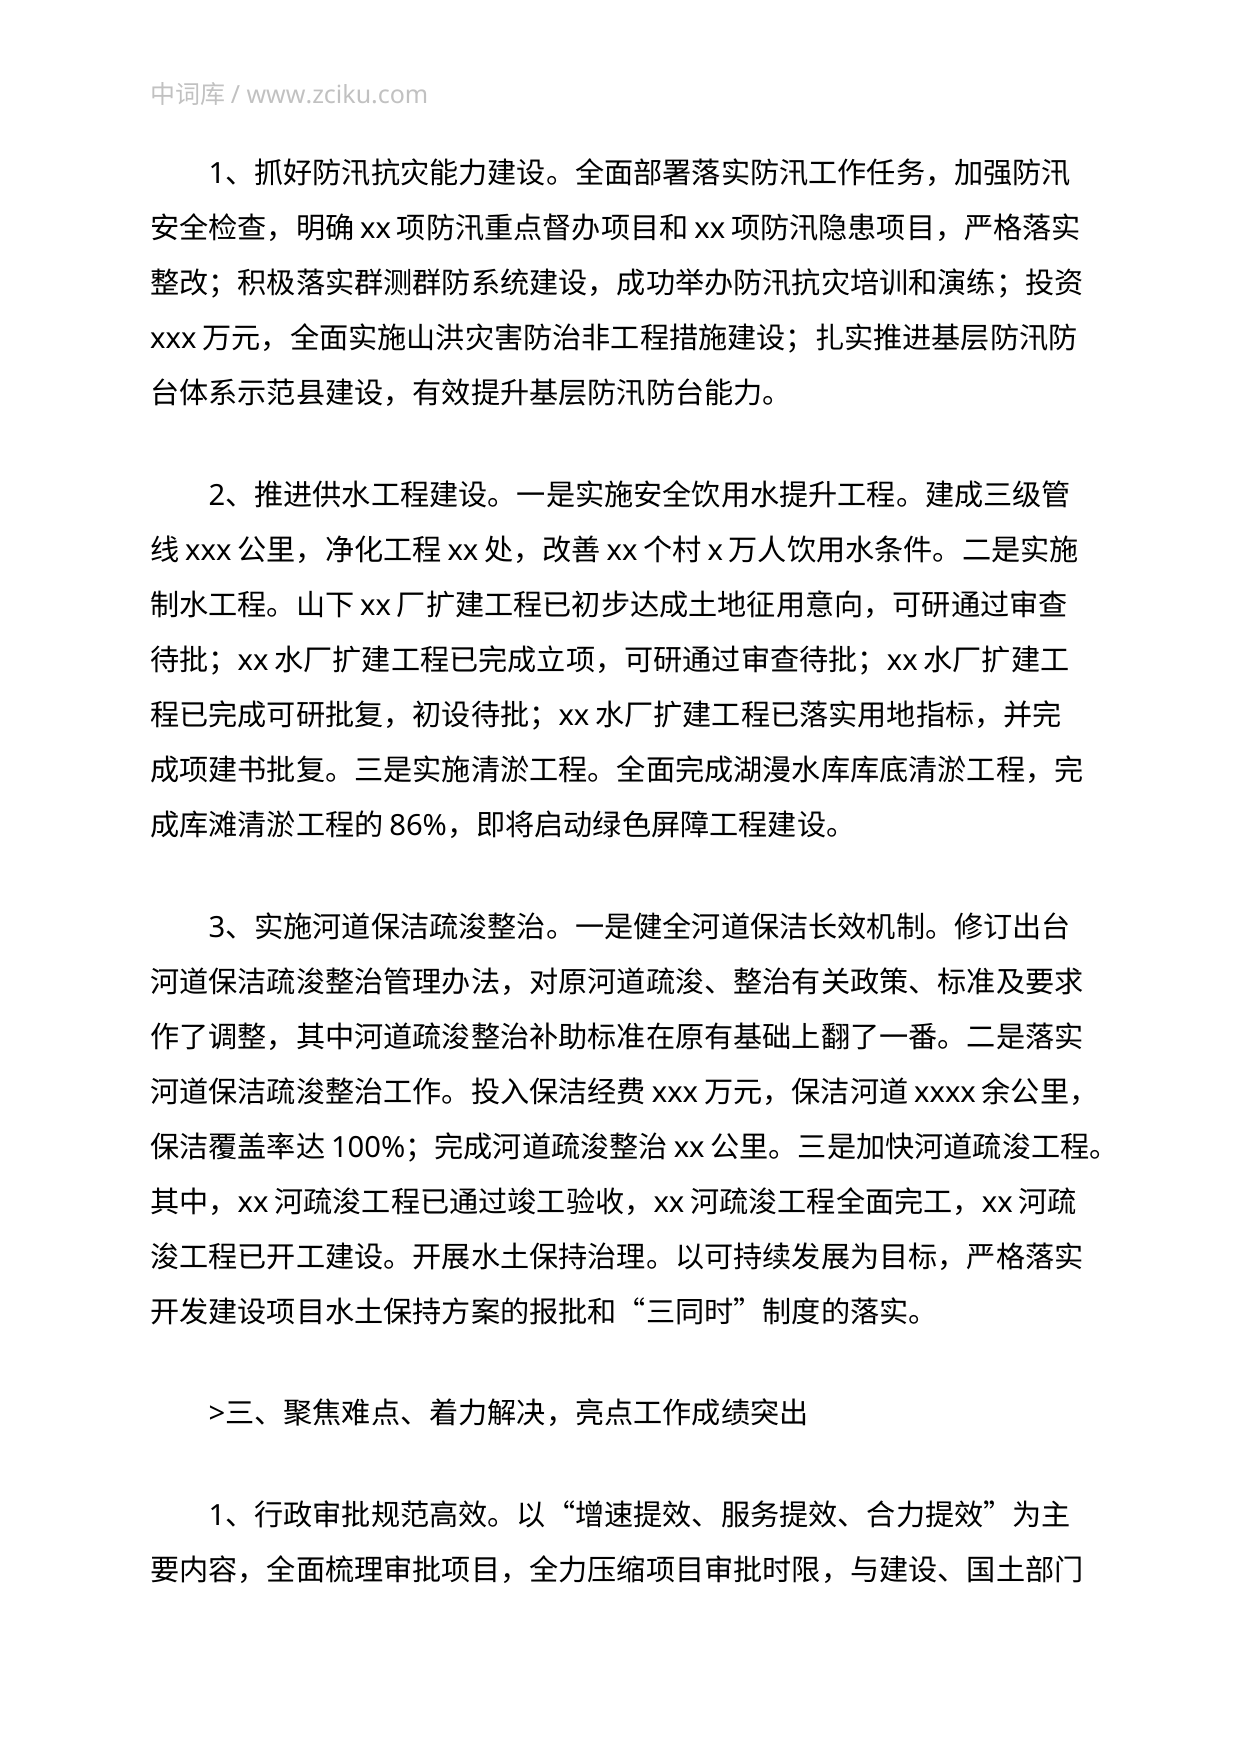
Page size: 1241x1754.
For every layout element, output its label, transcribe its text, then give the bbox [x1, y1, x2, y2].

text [150, 1492, 1090, 1589]
text 3、实施河道保洁疏浚整治。一是健全河道保洁长效机制。修订出台河道保洁疏浚整治管理办法，对原河道疏浚、整治有关政策、标准及要求作了调整，其中河道疏浚整治补助标准在原有基础上翻了一番。二是落实河道保洁疏浚整治工作。投入保洁经费xxx万元，保洁河道xxxx余公里，保洁覆盖率达100%；完成河道疏浚整治xx公里。三是加快河道疏浚工程。其中，xx河疏浚工程已通过竣工验收，xx河疏浚工程全面完工，xx河疏浚工程已开工建设。开展水土保持治理。以可持续发展为目标，严格落实开发建设项目水土保持方案的报批和“三同时”制度的落实。 [150, 903, 1090, 1331]
text 2、推进供水工程建设。一是实施安全饮用水提升工程。建成三级管线xxx公里，净化工程xx处，改善xx个村x万人饮用水条件。二是实施制水工程。山下xx厂扩建工程已初步达成土地征用意向，可研通过审查待批；xx水厂扩建工程已完成立项，可研通过审查待批；xx水厂扩建工程已完成可研批复，初设待批；xx水厂扩建工程已落实用地指标，并完成项建书批复。三是实施清淤工程。全面完成湖漫水库库底清淤工程，完成库滩清淤工程的86%，即将启动绿色屏障工程建设。 [150, 472, 1090, 844]
text 1、抓好防汛抗灾能力建设。全面部署落实防汛工作任务，加强防汛安全检查，明确xx项防汛重点督办项目和xx项防汛隐患项目，严格落实整改；积极落实群测群防系统建设，成功举办防汛抗灾培训和演练；投资xxx万元，全面实施山洪灾害防治非工程措施建设；扎实推进基层防汛防台体系示范县建设，有效提升基层防汛防台能力。 [150, 150, 1090, 412]
text >三、聚焦难点、着力解决，亮点工作成绩突出 [150, 1390, 1090, 1432]
